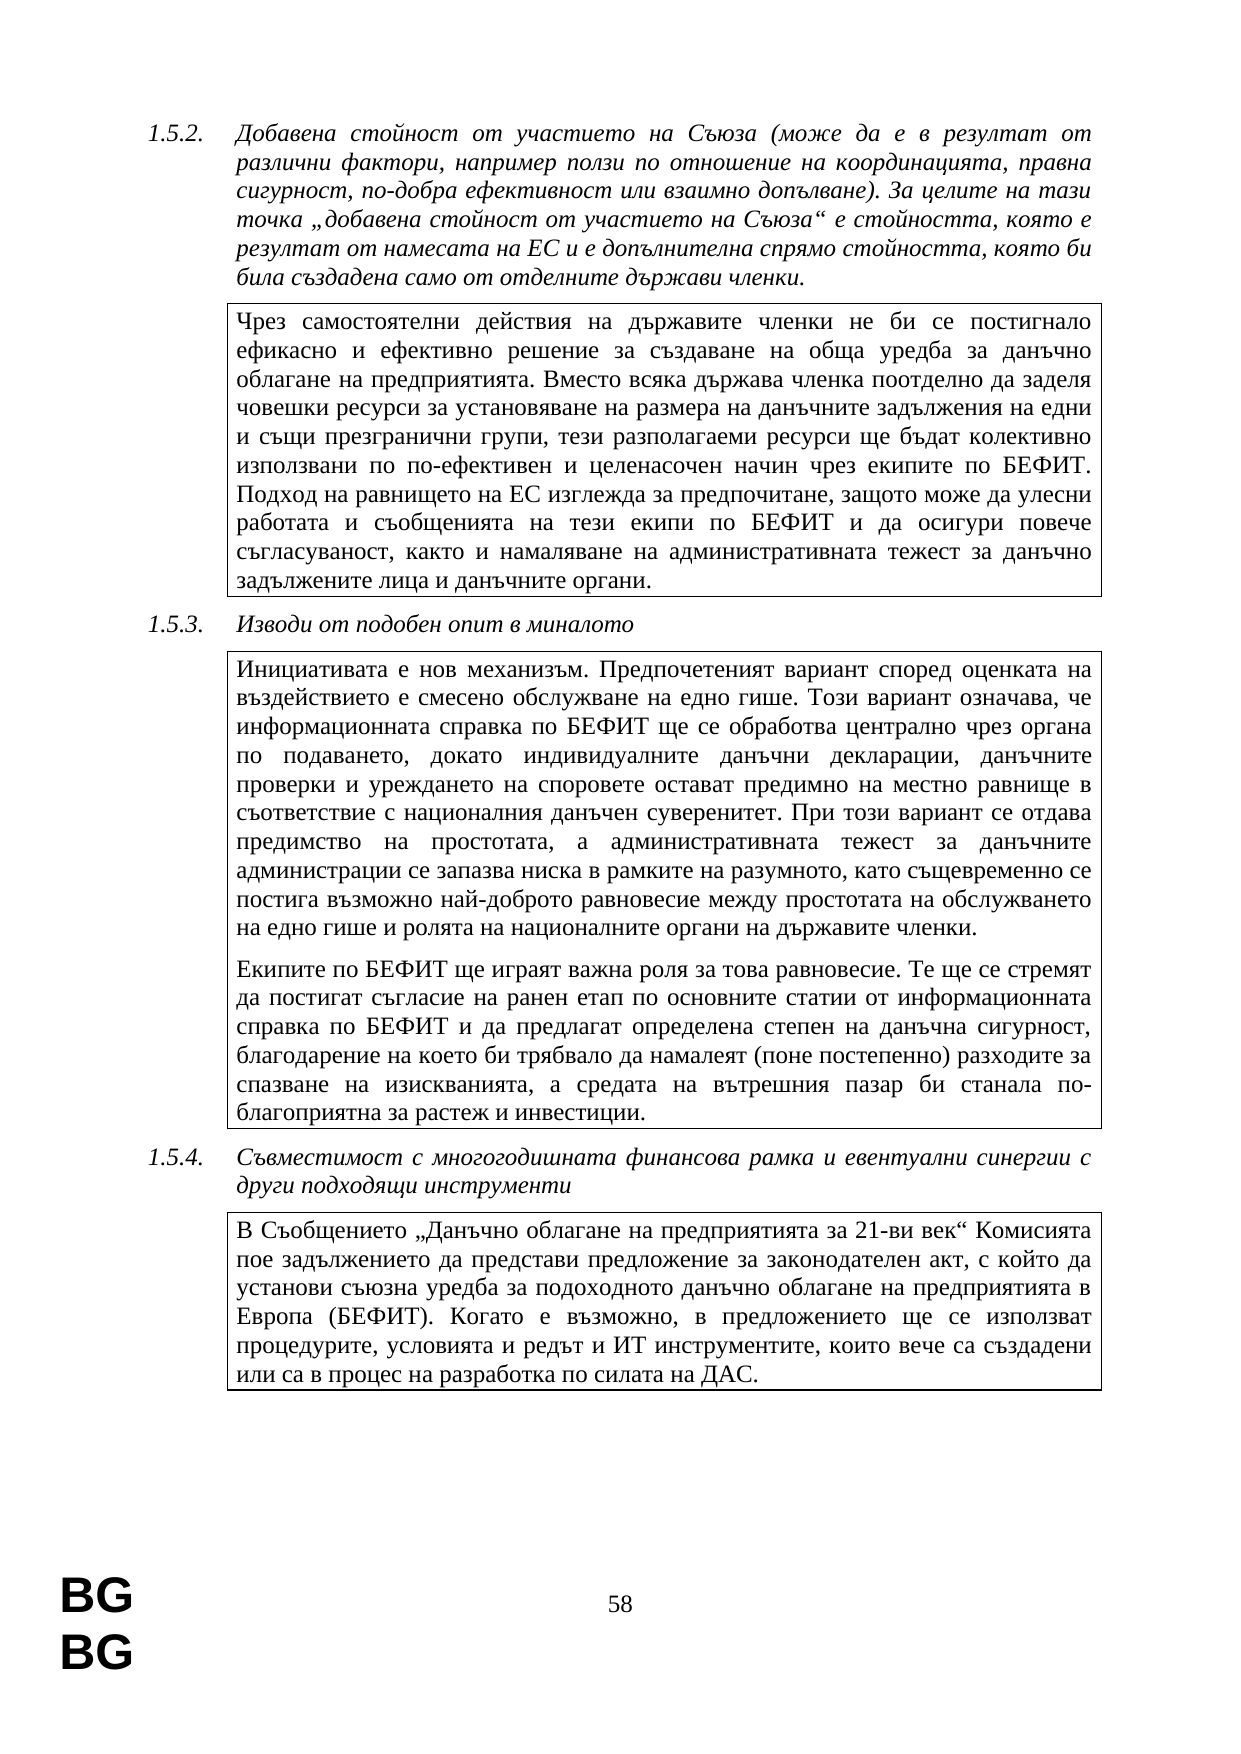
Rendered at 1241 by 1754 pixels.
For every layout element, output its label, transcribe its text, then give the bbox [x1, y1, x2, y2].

text Инициативата е нов механизъм. Предпочетеният вариант според оценката на въздействието е смесено обслужване на едно гише. Този вариант означава, че информационната справка по БЕФИТ ще се обработва централно чрез органа по подаването, докато индивидуалните данъчни декларации, данъчните проверки и уреждането на споровете остават предимно на местно равнище в съответствие с националния данъчен суверенитет. При този вариант се отдава предимство на простотата, а административната тежест за данъчните администрации се запазва ниска в рамките на разумното, като същевременно се постига възможно най-доброто равновесие между простотата на обслужването на едно гише и ролята на националните органи на държавите членки. [228, 652, 1101, 941]
text В Съобщението „Данъчно облагане на предприятията за 21-ви век“ Комисията пое задължението да представи предложение за законодателен акт, с който да установи съюзна уредба за подоходното данъчно облагане на предприятията в Европа (БЕФИТ). Когато е възможно, в предложението ще се използват процедурите, условията и редът и ИТ инструментите, които вече са създадени или са в процес на разработка по силата на ДАС. [228, 1213, 1101, 1389]
subtitle 1.5.2. Добавена стойност от участието на Съюза (може да е в резултат от различни фактори, например ползи по отношение на координацията, правна сигурност, по-добра ефективност или взаимно допълване). За целите на тази точка „добавена стойност от участието на Съюза“ е стойността, която е резултат от намесата на ЕС и е допълнителна спрямо стойността, която би била създадена само от отделните държави членки. [148, 118, 1092, 291]
text Екипите по БЕФИТ ще играят важна роля за това равновесие. Те ще се стремят да постигат съгласие на ранен етап по основните статии от информационната справка по БЕФИТ и да предлагат определена степен на данъчна сигурност, благодарение на което би трябвало да намалеят (поне постепенно) разходите за спазване на изискванията, а средата на вътрешния пазар би станала по-благоприятна за растеж и инвестиции. [228, 951, 1101, 1128]
subtitle 1.5.3. Изводи от подобен опит в миналото [148, 609, 1092, 638]
text Чрез самостоятелни действия на държавите членки не би се постигнало ефикасно и ефективно решение за създаване на обща уредба за данъчно облагане на предприятията. Вместо всяка държава членка поотделно да заделя човешки ресурси за установяване на размера на данъчните задължения на едни и същи презгранични групи, тези разполагаеми ресурси ще бъдат колективно използвани по по-ефективен и целенасочен начин чрез екипите по БЕФИТ. Подход на равнището на ЕС изглежда за предпочитане, защото може да улесни работата и съобщенията на тези екипи по БЕФИТ и да осигури повече съгласуваност, както и намаляване на административната тежест за данъчно задължените лица и данъчните органи. [228, 304, 1101, 596]
subtitle 1.5.4. Съвместимост с многогодишната финансова рамка и евентуални синергии с други подходящи инструменти [148, 1142, 1092, 1199]
